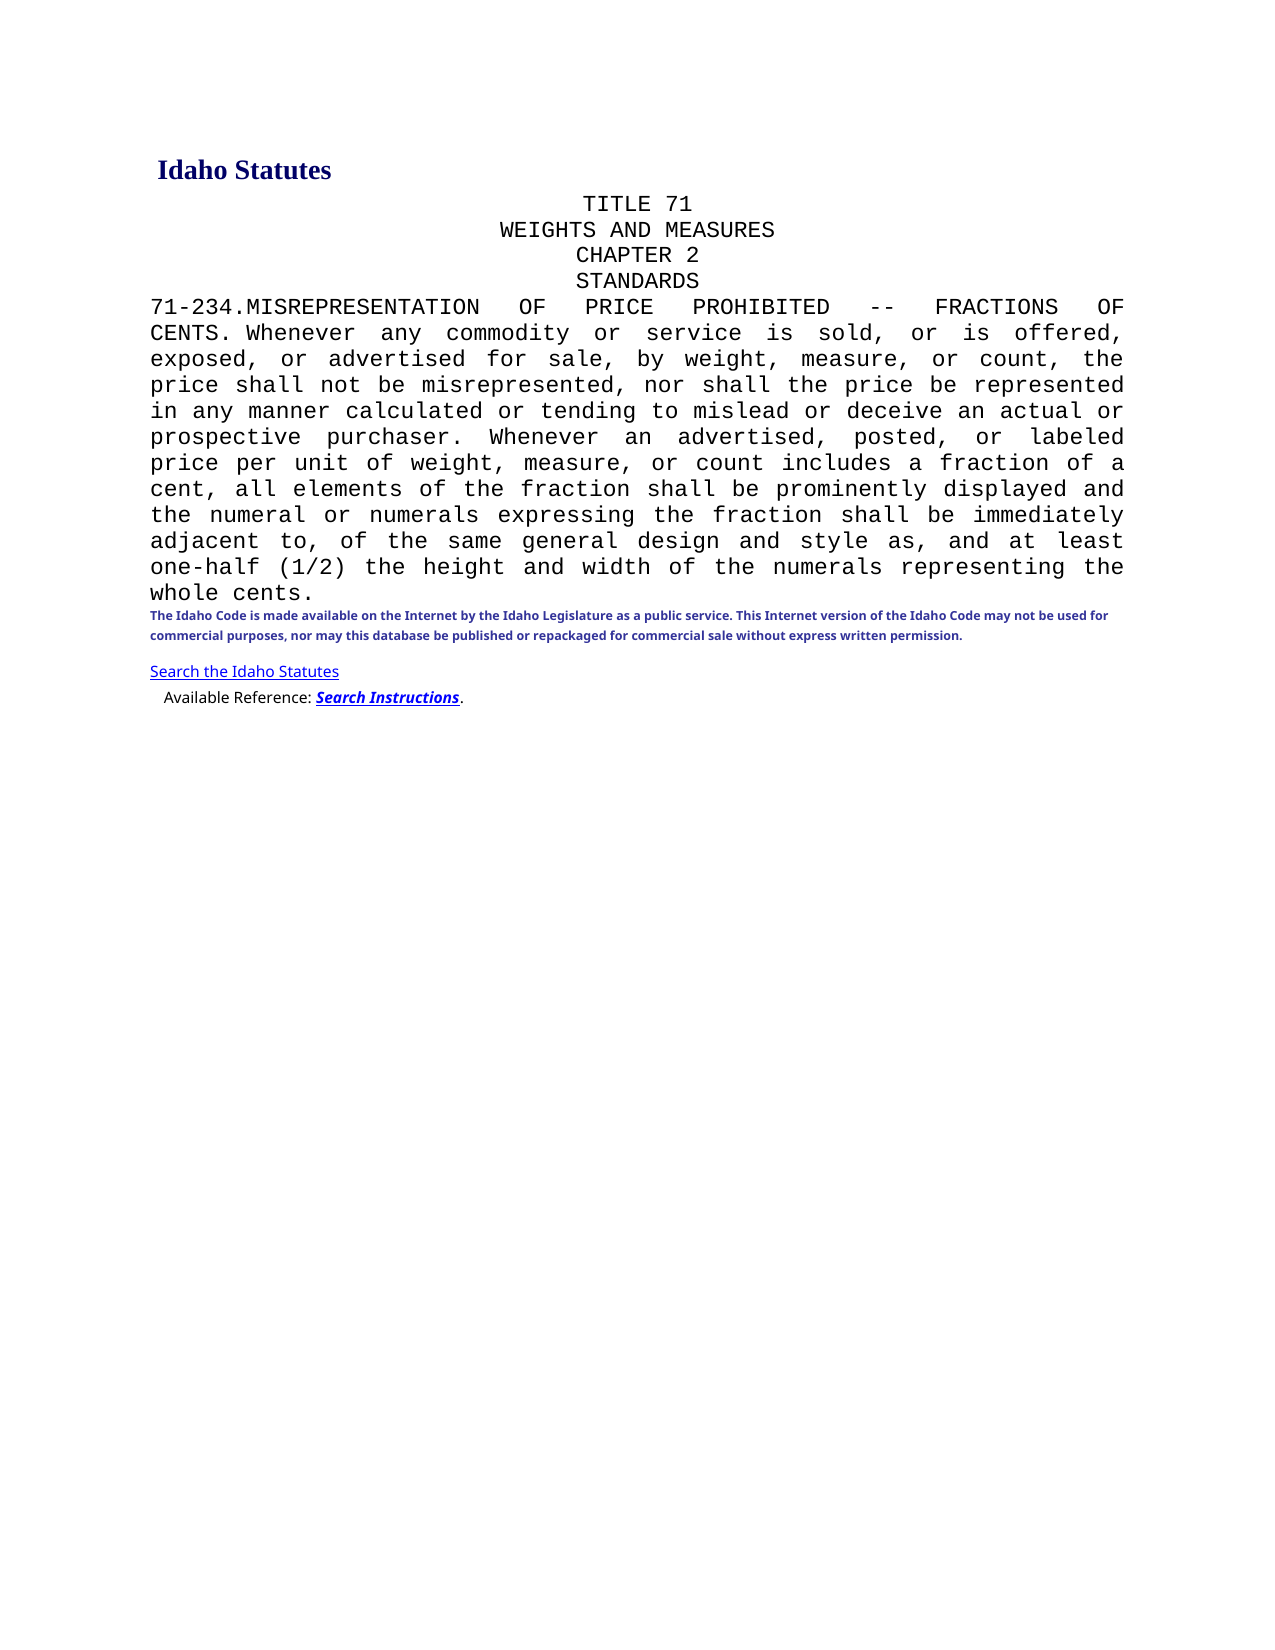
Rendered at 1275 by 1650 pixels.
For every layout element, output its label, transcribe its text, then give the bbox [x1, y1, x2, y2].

text WEIGHTS AND MEASURES [150, 218, 1125, 244]
text TITLE 71 [150, 192, 1125, 218]
text CHAPTER 2 [150, 244, 1125, 270]
text Available Reference: Search Instructions. [163, 687, 1118, 708]
text STANDARDS [150, 270, 1125, 296]
text Search the Idaho Statutes [150, 661, 1125, 682]
text Idaho Statutes [150, 153, 1125, 185]
text The Idaho Code is made available on the Internet by the Idaho Legislature as a public service. This Internet version of the Idaho Code may not be used for commercial purposes, nor may this database be published or repackaged for commercial sale without express written permission. [150, 607, 1125, 644]
text 71-234.Misrepresentation of price prohibited -- Fractions of cents. Whenever any commodity or service is sold, or is offered, exposed, or advertised for sale, by weight, measure, or count, the price shall not be misrepresented, nor shall the price be represented in any manner calculated or tending to mislead or deceive an actual or prospective purchaser. Whenever an advertised, posted, or labeled price per unit of weight, measure, or count includes a fraction of a cent, all elements of the fraction shall be prominently displayed and the numeral or numerals expressing the fraction shall be immediately adjacent to, of the same general design and style as, and at least one-half (1/2) the height and width of the numerals representing the whole cents. [150, 296, 1125, 607]
